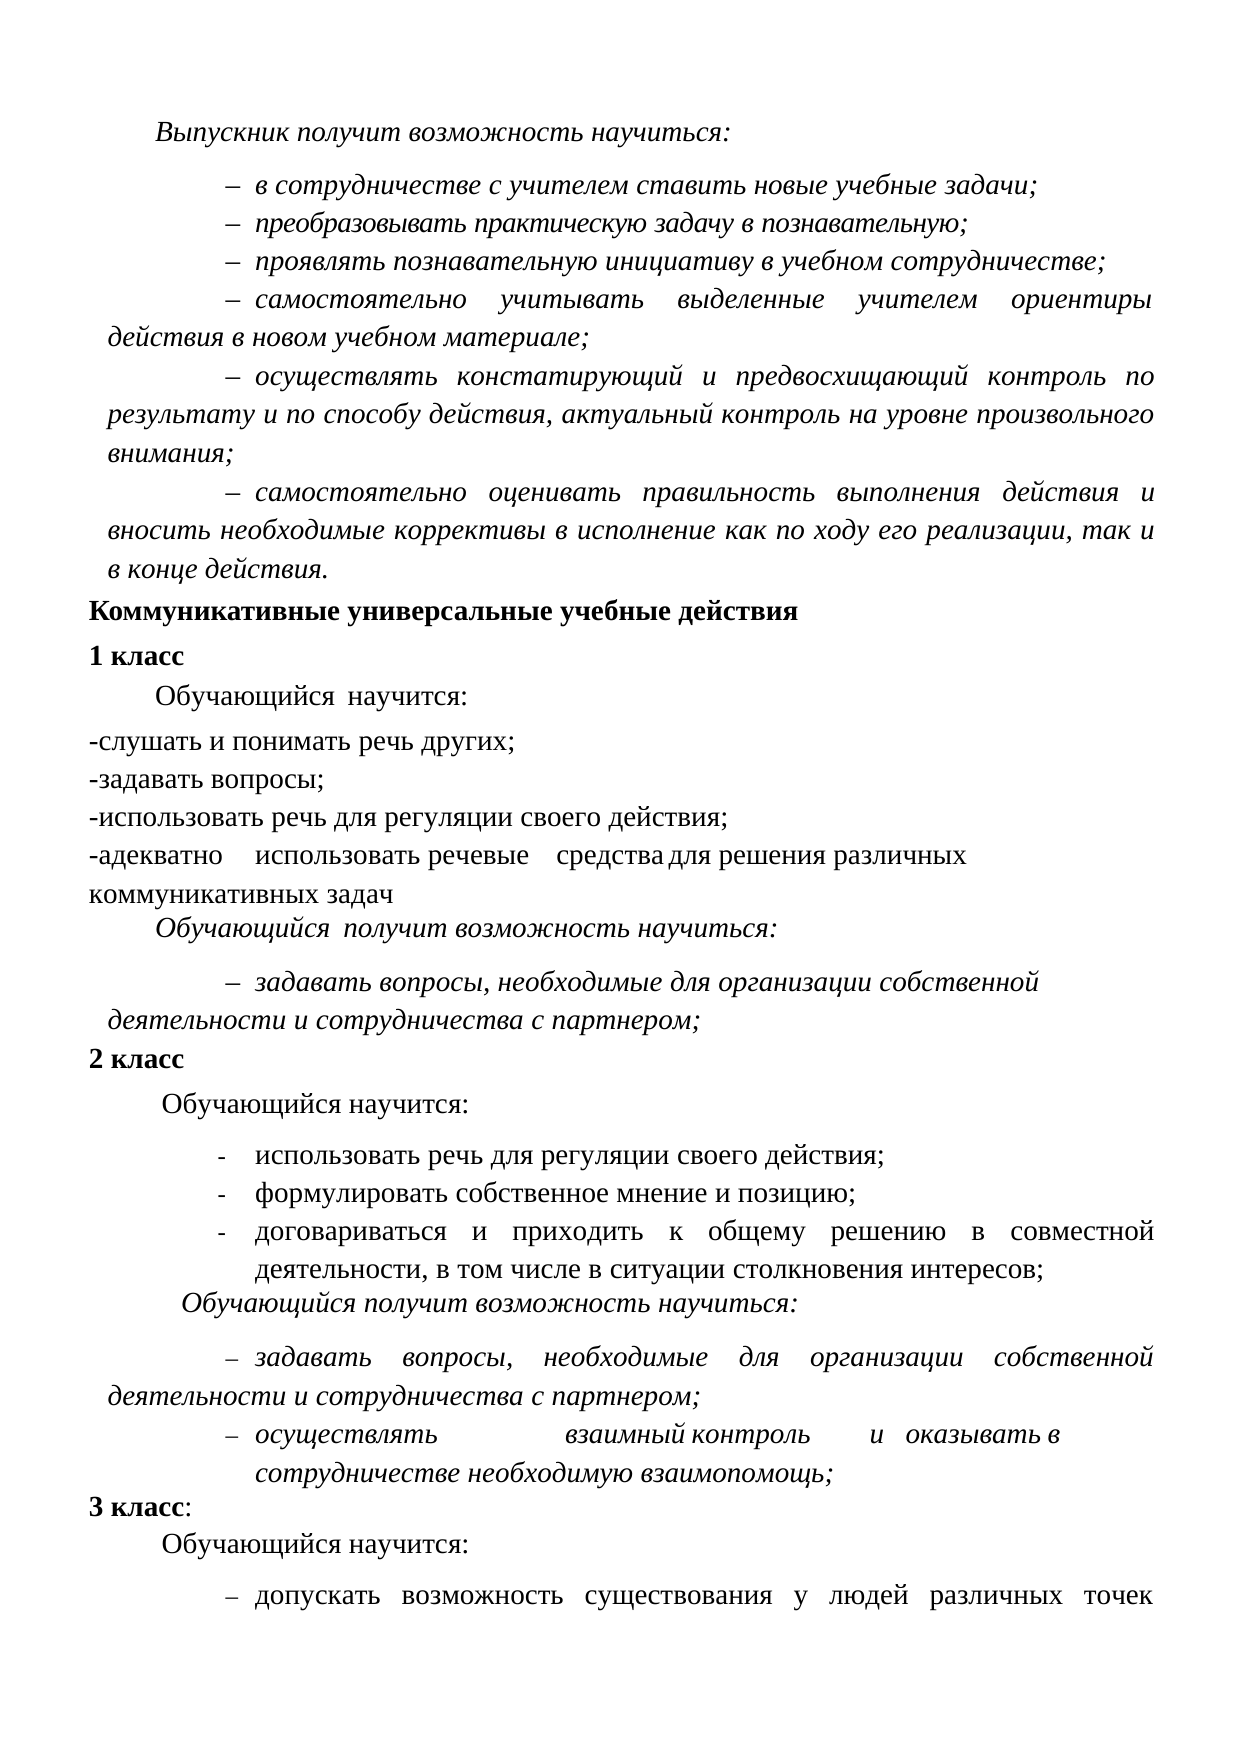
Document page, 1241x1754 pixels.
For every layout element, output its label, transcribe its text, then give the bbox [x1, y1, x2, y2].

text Обучающийся научится: [161, 1526, 1180, 1560]
subtitle Коммуникативные универсальные учебные действия [89, 593, 839, 627]
text -задавать вопросы; [89, 762, 1180, 795]
list использовать речь для регуляции своего действия; [217, 1137, 1180, 1171]
list в сотрудничестве с учителем ставить новые учебные задачи; [225, 167, 1180, 201]
text Выпускник получит возможность научиться: [155, 118, 1180, 147]
list проявлять познавательную инициативу в учебном сотрудничестве; [225, 243, 1180, 277]
list осуществлять констатирующий и предвосхищающий контроль по результату и по способу действия, актуальный контроль на уровне произвольного внимания; [107, 358, 1154, 469]
list осуществлять взаимный контроль и оказывать в сотрудничестве необходимую взаимопомощь; [107, 1416, 1154, 1489]
text -использовать речь для регуляции своего действия; [89, 799, 1180, 833]
text Обучающийся научится: [161, 1086, 1180, 1119]
list преобразовывать практическую задачу в познавательную; [225, 205, 1180, 239]
list самостоятельно оценивать правильность выполнения действия и вносить необходимые коррективы в исполнение как по ходу его реализации, так и в конце действия. [107, 474, 1155, 584]
text Обучающийся получит возможность научиться: [155, 914, 1180, 943]
text -слушать и понимать речь других; [89, 723, 1180, 757]
subtitle 1 класс [89, 638, 839, 672]
subtitle 3 класс: [89, 1494, 1180, 1522]
list договариваться и приходить к общему решению в совместной деятельности, в том числе в ситуации столкновения интересов; [217, 1213, 1154, 1285]
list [122, 1577, 1154, 1611]
text Обучающийся получит возможность научиться: [181, 1290, 1180, 1318]
text Обучающийся научится: [155, 683, 1180, 711]
list задавать вопросы, необходимые для организации собственной деятельности и сотрудничества с партнером; [107, 964, 1154, 1036]
list формулировать собственное мнение и позицию; [217, 1175, 1180, 1208]
subtitle 2 класс [89, 1041, 1180, 1075]
text -адекватно использовать речевые средства для решения различных коммуникативных задач [89, 837, 1155, 909]
list самостоятельно учитывать выделенные учителем ориентиры действия в новом учебном материале; [107, 281, 1155, 353]
list задавать вопросы, необходимые для организации собственной деятельности и сотрудничества с партнером; [107, 1339, 1154, 1411]
